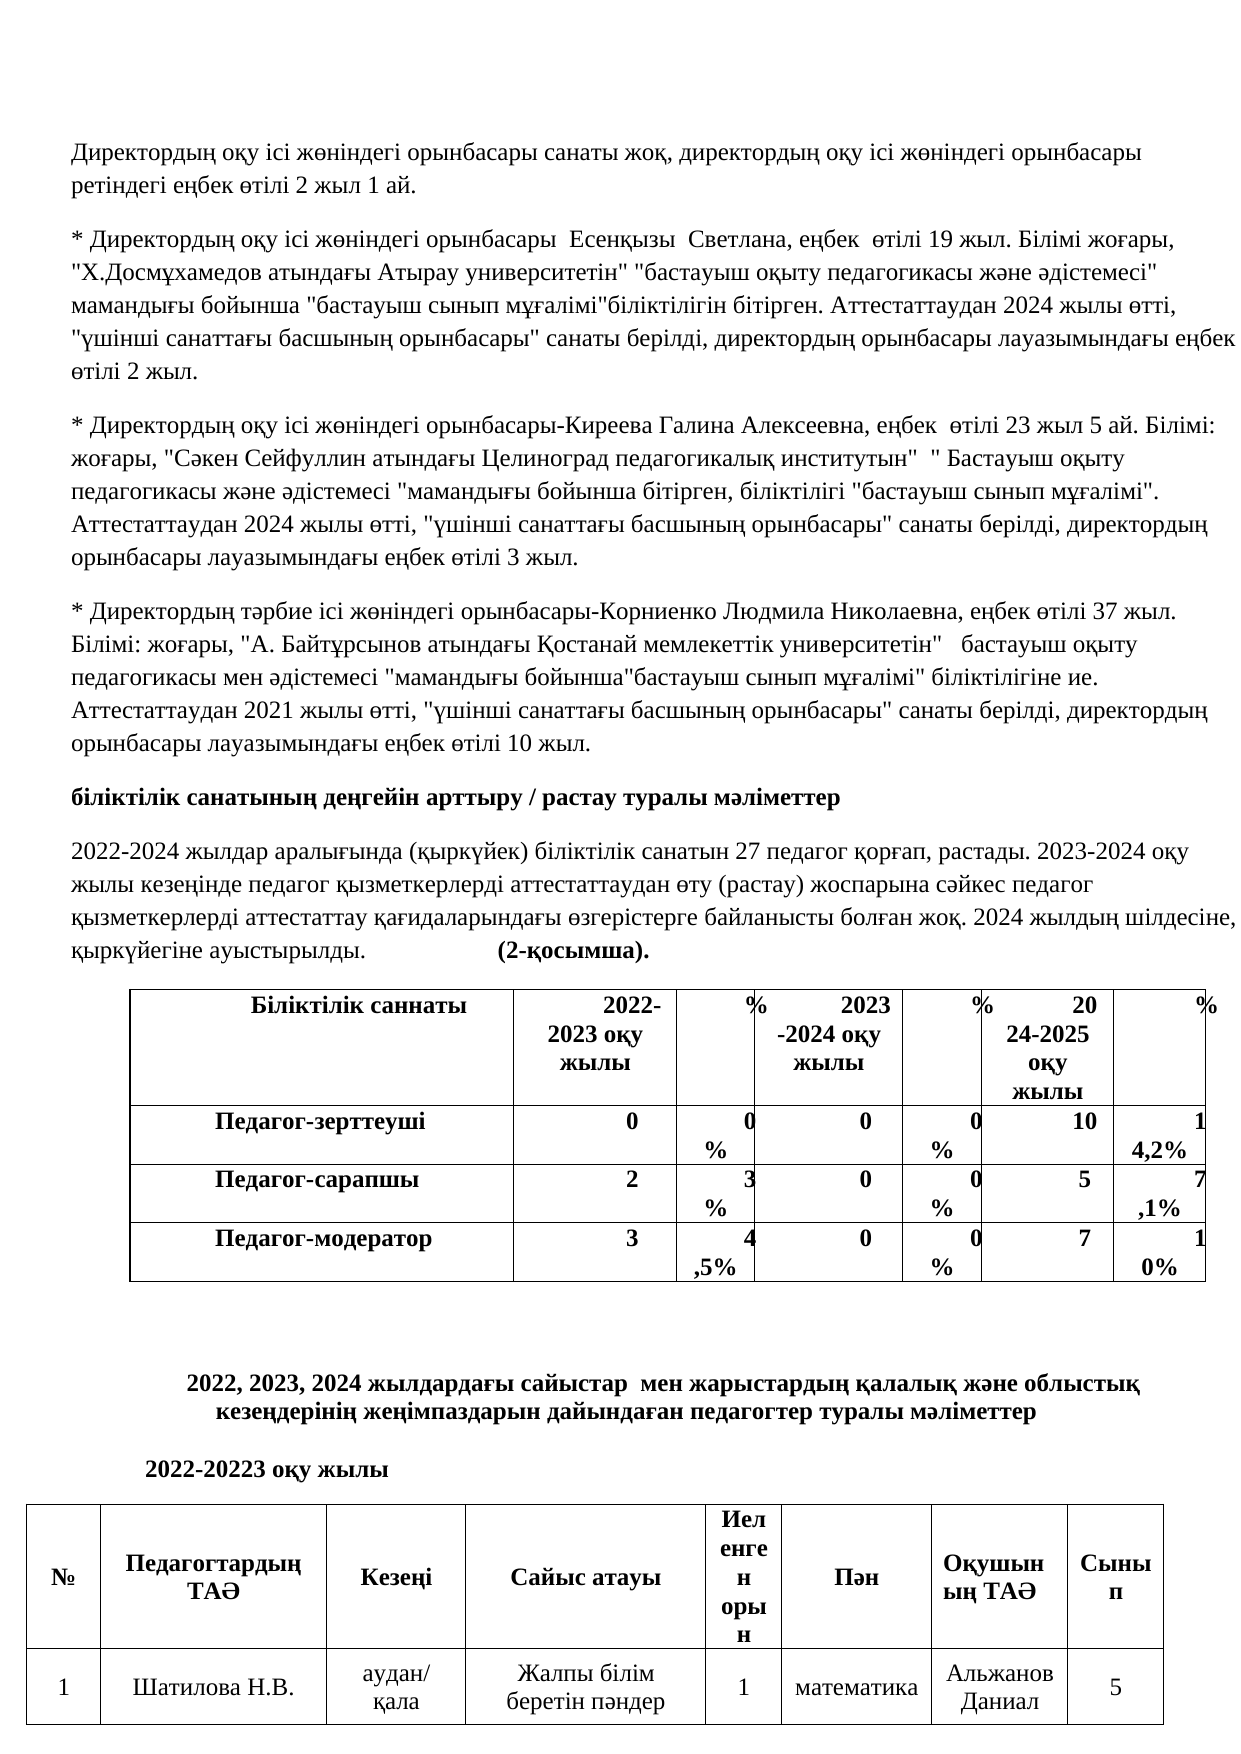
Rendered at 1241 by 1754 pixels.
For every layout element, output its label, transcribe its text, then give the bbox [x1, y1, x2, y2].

table_cell 2 [514, 1165, 676, 1222]
table_header % [677, 990, 754, 1105]
text біліктілік санатының деңгейін арттыру / растау туралы мәліметтер [71, 782, 1240, 811]
table_cell 7 [982, 1223, 1113, 1281]
table_header Пән [782, 1505, 931, 1648]
table_header Оқушының ТАӘ [932, 1505, 1067, 1648]
table_cell Педагог-модератор [131, 1223, 513, 1281]
table_cell Альжанов Даниал [932, 1649, 1067, 1724]
table_header Педагогтардың ТАӘ [101, 1505, 326, 1648]
table_cell 4,5% [677, 1223, 754, 1281]
table_cell 0 [755, 1106, 902, 1163]
table_header № [27, 1505, 100, 1648]
table_header Кезеңі [327, 1505, 465, 1648]
table_header Иеленген орын [706, 1505, 781, 1648]
table_cell 10% [1114, 1223, 1205, 1281]
table_cell Педагог-зерттеуші [131, 1106, 513, 1163]
table_cell 3 [514, 1223, 676, 1281]
table_header Сынып [1068, 1505, 1163, 1648]
table_header 2023-2024 оқу жылы [755, 990, 902, 1105]
table_header Сайыс атауы [466, 1505, 705, 1648]
table_cell 7,1% [1114, 1165, 1205, 1222]
table_cell 1 [27, 1649, 100, 1724]
table_cell 1 [706, 1649, 781, 1724]
table_cell аудан/ қала [327, 1649, 465, 1724]
table_cell 0 [755, 1165, 902, 1222]
table_cell 14,2% [1114, 1106, 1205, 1163]
table_cell 0% [903, 1106, 981, 1163]
text 2022-2024 жылдар аралығында (қыркүйек) біліктілік санатын 27 педагог қорғап, растады. 2023-2024 оқу жылы кезеңінде педагог қызметкерлерді аттестаттаудан өту (растау) жоспарына сәйкес педагог қызметкерлерді аттестаттау қағидаларындағы өзгерістерге байланысты болған жоқ. 2024 жылдың шілдесіне, қыркүйегіне ауыстырылды. (2-қосымша). [71, 836, 1240, 964]
table_cell 0 [514, 1106, 676, 1163]
table_cell 5 [1068, 1649, 1163, 1724]
table_cell Шатилова Н.В. [101, 1649, 326, 1724]
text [71, 137, 1196, 199]
table_header Біліктілік саннаты [131, 990, 513, 1105]
table_header % [1114, 990, 1205, 1105]
table_header 2024-2025 оқу жылы [982, 990, 1113, 1105]
table_cell 3% [677, 1165, 754, 1222]
table_cell Педагог-сарапшы [131, 1165, 513, 1222]
table_header 2022-2023 оқу жылы [514, 990, 676, 1105]
table_cell 0 [755, 1223, 902, 1281]
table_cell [466, 1649, 705, 1724]
table_cell 0% [903, 1223, 981, 1281]
table_cell математика [782, 1649, 931, 1724]
text * Директордың тәрбие ісі жөніндегі орынбасары-Корниенко Людмила Николаевна, еңбек өтілі 37 жыл. Білімі: жоғары, "А. Байтұрсынов атындағы Қостанай мемлекеттік университетін" бастауыш оқыту педагогикасы мен әдістемесі "мамандығы бойынша"бастауыш сынып мұғалімі" біліктілігіне ие. Аттестаттаудан 2021 жылы өтті, "үшінші санаттағы басшының орынбасары" санаты берілді, директордың орынбасары лауазымындағы еңбек өтілі 10 жыл. [71, 596, 1240, 757]
text 2022, 2023, 2024 жылдардағы сайыстар мен жарыстардың қалалық және облыстық кезеңдерінің жеңімпаздарын дайындаған педагогтер туралы мәліметтер [71, 1368, 1182, 1425]
text 2022-20223 оқу жылы [71, 1454, 1182, 1483]
table_cell 0% [903, 1165, 981, 1222]
table_cell 0% [677, 1106, 754, 1163]
table_cell 5 [982, 1165, 1113, 1222]
text * Директордың оқу ісі жөніндегі орынбасары Есенқызы Светлана, еңбек өтілі 19 жыл. Білімі жоғары, "Х.Досмұхамедов атындағы Атырау университетін" "бастауыш оқыту педагогикасы және әдістемесі" мамандығы бойынша "бастауыш сынып мұғалімі"біліктілігін бітірген. Аттестаттаудан 2024 жылы өтті, "үшінші санаттағы басшының орынбасары" санаты берілді, директордың орынбасары лауазымындағы еңбек өтілі 2 жыл. [71, 224, 1240, 385]
text * Директордың оқу ісі жөніндегі орынбасары-Киреева Галина Алексеевна, еңбек өтілі 23 жыл 5 ай. Білімі: жоғары, "Сәкен Сейфуллин атындағы Целиноград педагогикалық институтын" " Бастауыш оқыту педагогикасы және әдістемесі "мамандығы бойынша бітірген, біліктілігі "бастауыш сынып мұғалімі". Аттестаттаудан 2024 жылы өтті, "үшінші санаттағы басшының орынбасары" санаты берілді, директордың орынбасары лауазымындағы еңбек өтілі 3 жыл. [71, 410, 1240, 571]
table_header % [903, 990, 981, 1105]
table_cell 10 [982, 1106, 1113, 1163]
